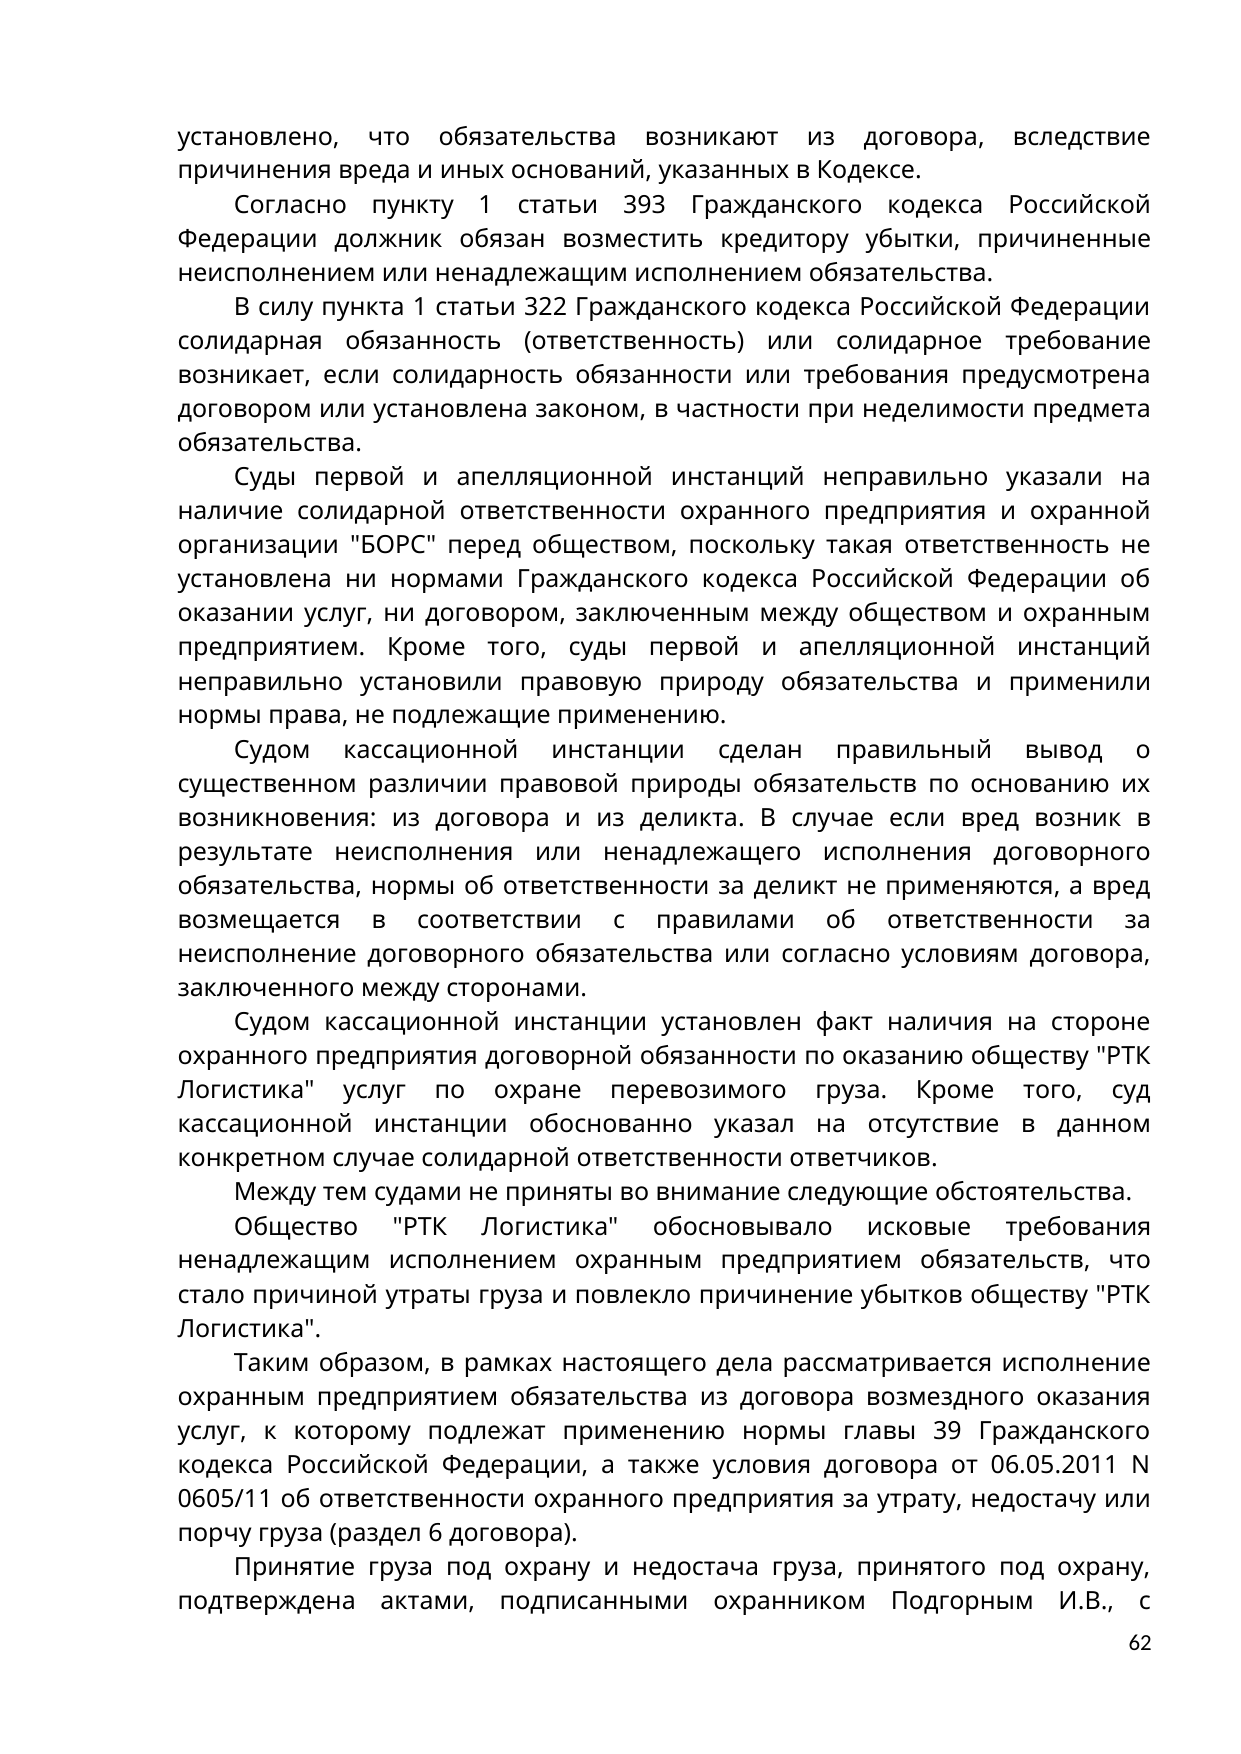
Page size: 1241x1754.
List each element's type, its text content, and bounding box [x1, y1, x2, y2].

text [177, 1549, 1152, 1617]
text Судом кассационной инстанции сделан правильный вывод о существенном различии правовой природы обязательств по основанию их возникновения: из договора и из деликта. В случае если вред возник в результате неисполнения или ненадлежащего исполнения договорного обязательства, нормы об ответственности за деликт не применяются, а вред возмещается в соответствии с правилами об ответственности за неисполнение договорного обязательства или согласно условиям договора, заключенного между сторонами. [177, 731, 1152, 1004]
text Таким образом, в рамках настоящего дела рассматривается исполнение охранным предприятием обязательства из договора возмездного оказания услуг, к которому подлежат применению нормы главы 39 Гражданского кодекса Российской Федерации, а также условия договора от 06.05.2011 N 0605/11 об ответственности охранного предприятия за утрату, недостачу или порчу груза (раздел 6 договора). [177, 1344, 1152, 1549]
text Судом кассационной инстанции установлен факт наличия на стороне охранного предприятия договорной обязанности по оказанию обществу "РТК Логистика" услуг по охране перевозимого груза. Кроме того, суд кассационной инстанции обоснованно указал на отсутствие в данном конкретном случае солидарной ответственности ответчиков. [177, 1004, 1152, 1174]
text Согласно пункту 1 статьи 393 Гражданского кодекса Российской Федерации должник обязан возместить кредитору убытки, причиненные неисполнением или ненадлежащим исполнением обязательства. [177, 186, 1152, 288]
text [177, 118, 1152, 186]
text Общество "РТК Логистика" обосновывало исковые требования ненадлежащим исполнением охранным предприятием обязательств, что стало причиной утраты груза и повлекло причинение убытков обществу "РТК Логистика". [177, 1208, 1152, 1344]
text Между тем судами не приняты во внимание следующие обстоятельства. [177, 1174, 1152, 1208]
text В силу пункта 1 статьи 322 Гражданского кодекса Российской Федерации солидарная обязанность (ответственность) или солидарное требование возникает, если солидарность обязанности или требования предусмотрена договором или установлена законом, в частности при неделимости предмета обязательства. [177, 288, 1152, 459]
text Суды первой и апелляционной инстанций неправильно указали на наличие солидарной ответственности охранного предприятия и охранной организации "БОРС" перед обществом, поскольку такая ответственность не установлена ни нормами Гражданского кодекса Российской Федерации об оказании услуг, ни договором, заключенным между обществом и охранным предприятием. Кроме того, суды первой и апелляционной инстанций неправильно установили правовую природу обязательства и применили нормы права, не подлежащие применению. [177, 459, 1152, 731]
